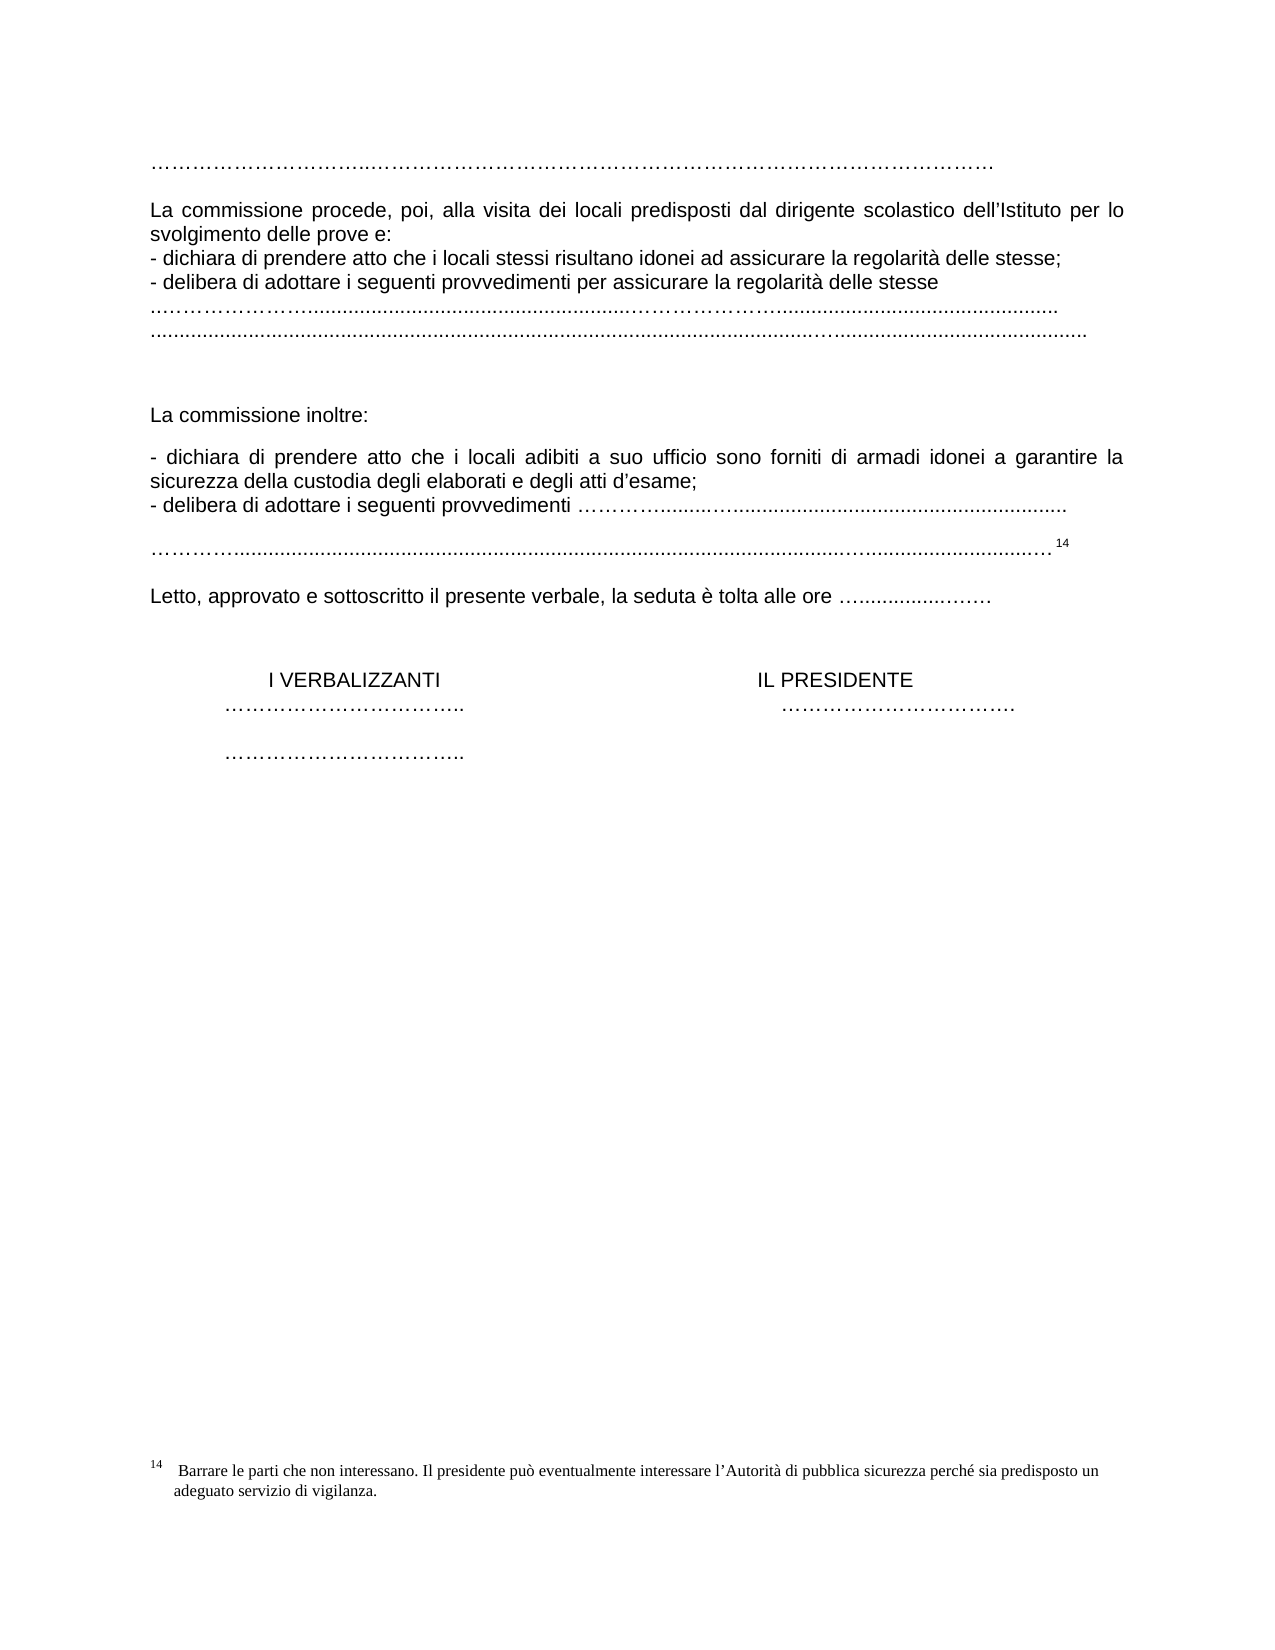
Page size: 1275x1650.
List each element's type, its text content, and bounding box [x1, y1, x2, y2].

text Letto, approvato e sottoscritto il presente verbale, la seduta è tolta alle ore …...............….… [150, 583, 1125, 607]
text - dichiara di prendere atto che i locali stessi risultano idonei ad assicurare la regolarità delle stesse; [150, 246, 1125, 270]
text …………..........................................................................................................….............................… [150, 536, 1125, 559]
text La commissione procede, poi, alla visita dei locali predisposti dal dirigente scolastico dell’Istituto per lo svolgimento delle prove e: [150, 198, 1125, 246]
text ...................................................................................................................…............................................ [150, 318, 1125, 342]
text I VERBALIZZANTI IL PRESIDENTE [150, 668, 1125, 692]
text …………………………….. ……………………………. [150, 692, 1125, 716]
text - delibera di adottare i seguenti provvedimenti ………….........….......................................................... [150, 493, 1125, 517]
text ..…………………........................................................…………………................................................. [150, 294, 1125, 318]
text La commissione inoltre: [150, 403, 1125, 427]
text …………………………….. [150, 740, 1125, 764]
text …………………………..……………………………………………………………………………… [150, 150, 1125, 174]
text - delibera di adottare i seguenti provvedimenti per assicurare la regolarità delle stesse [150, 270, 1125, 294]
text - dichiara di prendere atto che i locali adibiti a suo ufficio sono forniti di armadi idonei a garantire la sicurezza della custodia degli elaborati e degli atti d’esame; [150, 445, 1125, 493]
